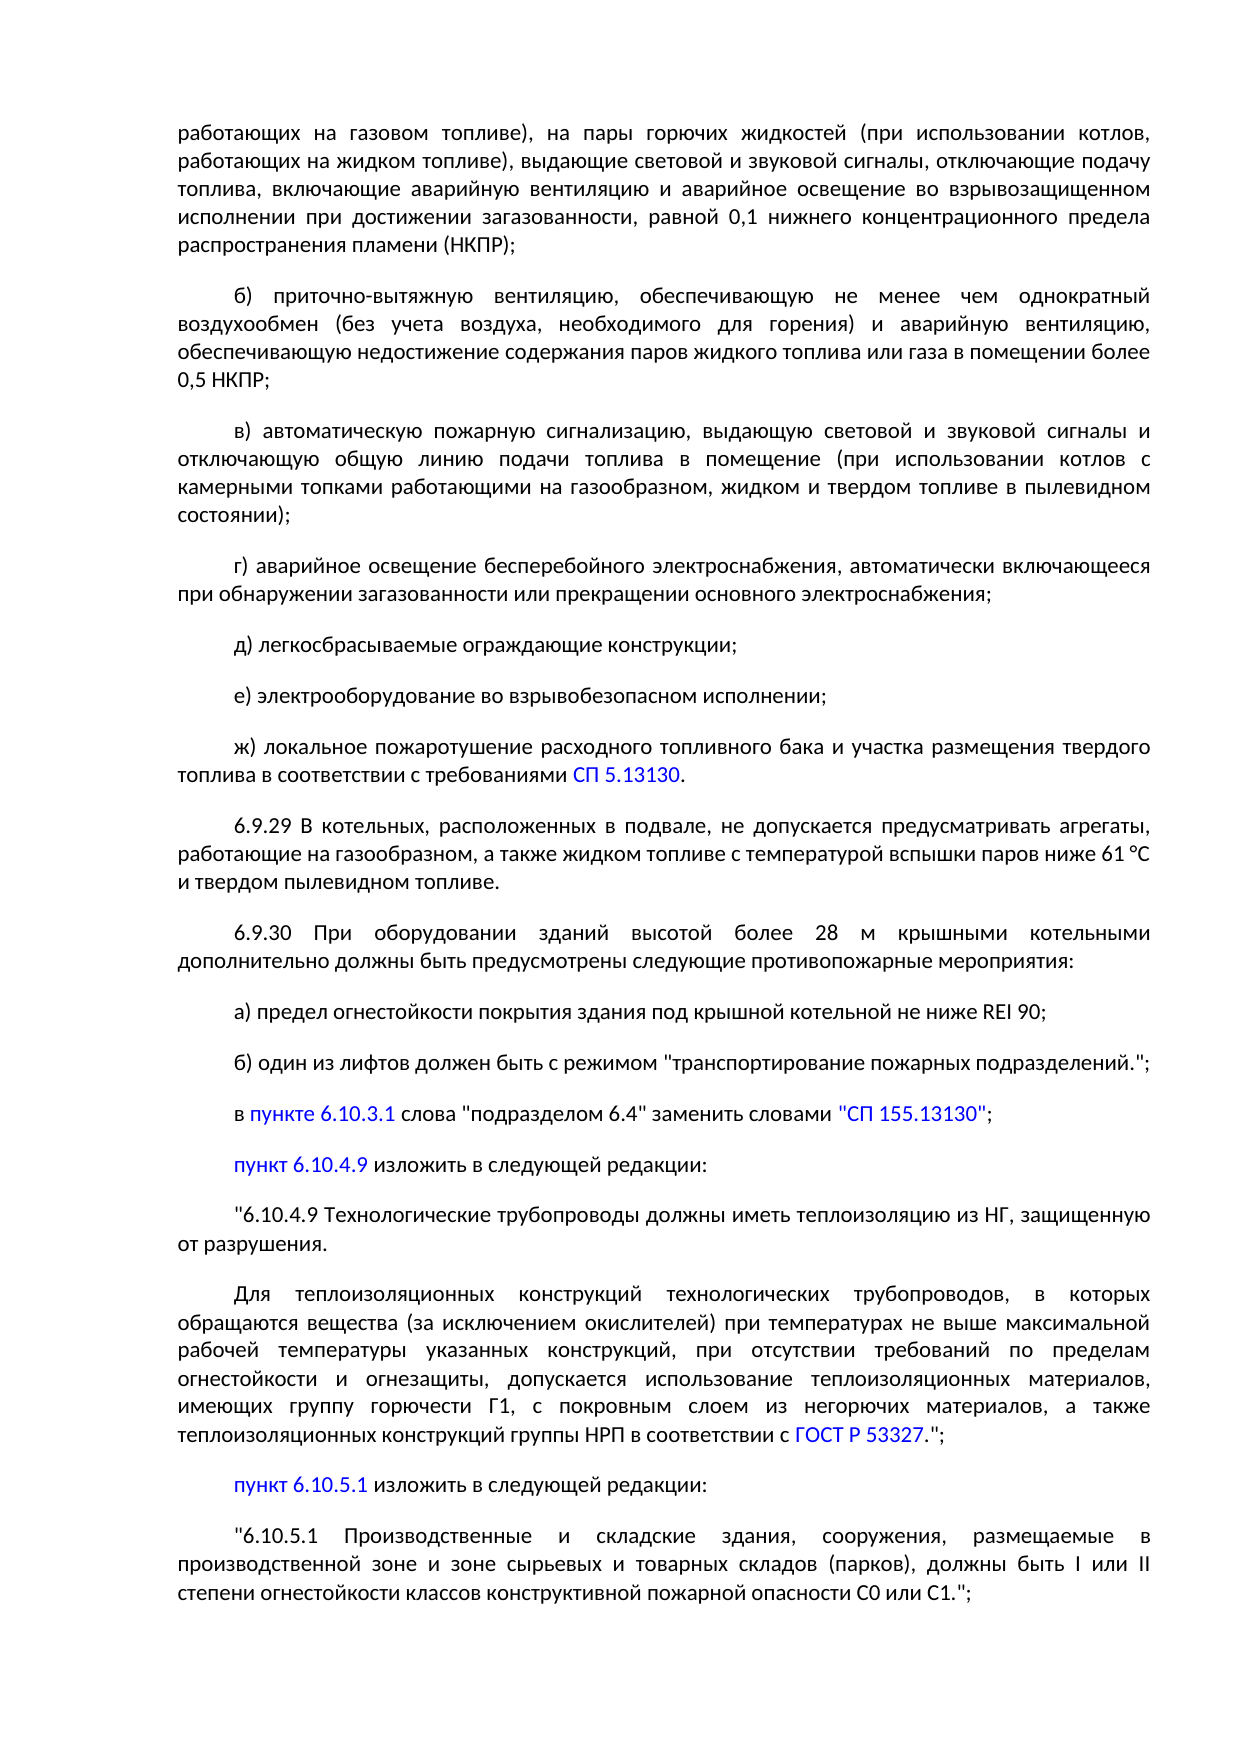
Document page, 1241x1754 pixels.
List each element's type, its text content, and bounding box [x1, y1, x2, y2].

text 6.9.29 В котельных, расположенных в подвале, не допускается предусматривать агрегаты, работающие на газообразном, а также жидком топливе с температурой вспышки паров ниже 61 °C и твердом пылевидном топливе. [177, 811, 1152, 895]
text б) приточно-вытяжную вентиляцию, обеспечивающую не менее чем однократный воздухообмен (без учета воздуха, необходимого для горения) и аварийную вентиляцию, обеспечивающую недостижение содержания паров жидкого топлива или газа в помещении более 0,5 НКПР; [177, 281, 1152, 393]
text б) один из лифтов должен быть с режимом "транспортирование пожарных подразделений."; [177, 1048, 1152, 1076]
text пункт 6.10.5.1 изложить в следующей редакции: [177, 1471, 1152, 1499]
text Для теплоизоляционных конструкций технологических трубопроводов, в которых обращаются вещества (за исключением окислителей) при температурах не выше максимальной рабочей температуры указанных конструкций, при отсутствии требований по пределам огнестойкости и огнезащиты, допускается использование теплоизоляционных материалов, имеющих группу горючести Г1, с покровным слоем из негорючих материалов, а также теплоизоляционных конструкций группы НРП в соответствии с ГОСТ Р 53327."; [177, 1279, 1152, 1448]
text в пункте 6.10.3.1 слова "подразделом 6.4" заменить словами "СП 155.13130"; [177, 1099, 1152, 1127]
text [177, 118, 1152, 258]
text е) электрооборудование во взрывобезопасном исполнении; [177, 681, 1152, 709]
text "6.10.5.1 Производственные и складские здания, сооружения, размещаемые в производственной зоне и зоне сырьевых и товарных складов (парков), должны быть I или II степени огнестойкости классов конструктивной пожарной опасности C0 или C1."; [177, 1522, 1152, 1606]
text 6.9.30 При оборудовании зданий высотой более 28 м крышными котельными дополнительно должны быть предусмотрены следующие противопожарные мероприятия: [177, 918, 1152, 974]
text пункт 6.10.4.9 изложить в следующей редакции: [177, 1150, 1152, 1178]
text в) автоматическую пожарную сигнализацию, выдающую световой и звуковой сигналы и отключающую общую линию подачи топлива в помещение (при использовании котлов с камерными топками работающими на газообразном, жидком и твердом топливе в пылевидном состоянии); [177, 416, 1152, 528]
text а) предел огнестойкости покрытия здания под крышной котельной не ниже REI 90; [177, 997, 1152, 1025]
text "6.10.4.9 Технологические трубопроводы должны иметь теплоизоляцию из НГ, защищенную от разрушения. [177, 1201, 1152, 1257]
text д) легкосбрасываемые ограждающие конструкции; [177, 630, 1152, 658]
text г) аварийное освещение бесперебойного электроснабжения, автоматически включающееся при обнаружении загазованности или прекращении основного электроснабжения; [177, 551, 1152, 607]
text ж) локальное пожаротушение расходного топливного бака и участка размещения твердого топлива в соответствии с требованиями СП 5.13130. [177, 732, 1152, 788]
